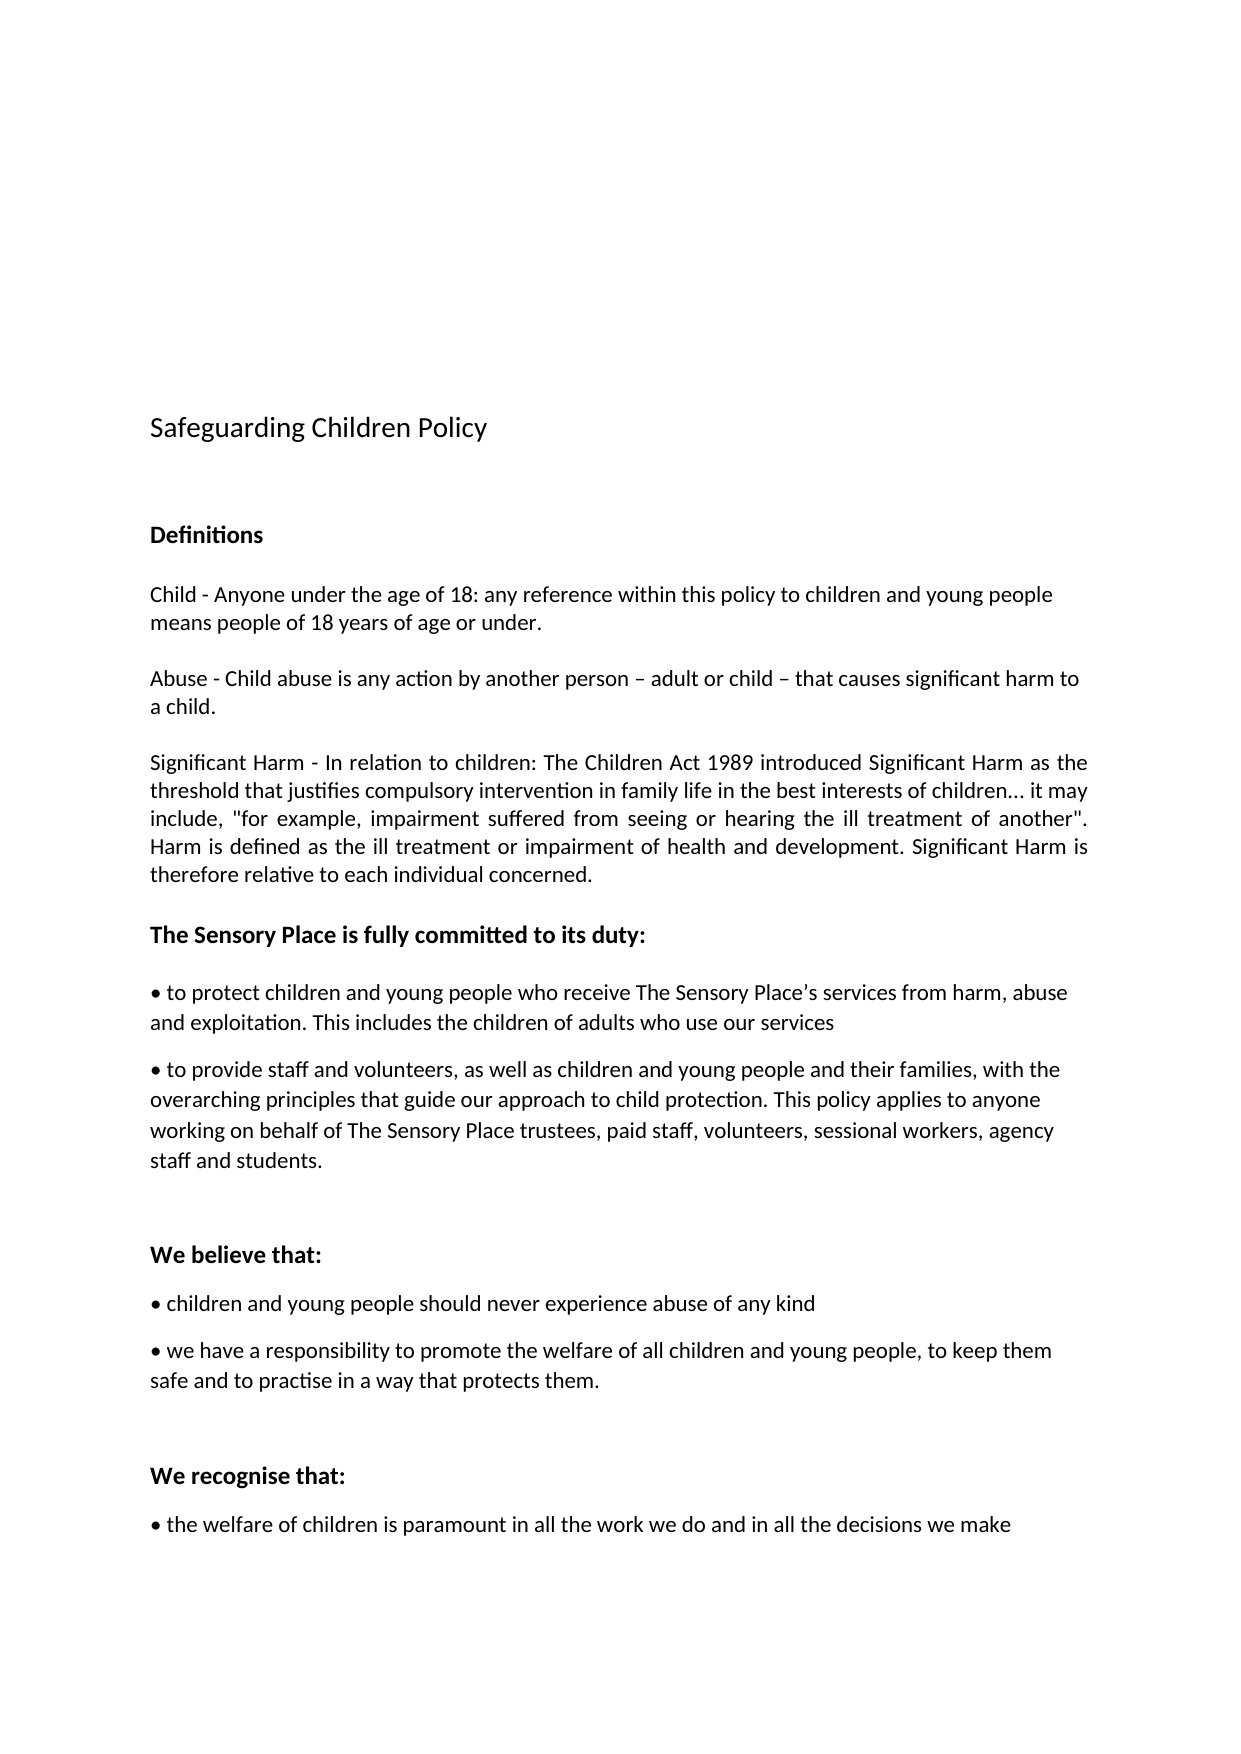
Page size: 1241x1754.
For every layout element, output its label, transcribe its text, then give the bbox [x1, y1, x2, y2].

text We believe that: [150, 1240, 1090, 1270]
text Definitions [150, 519, 1090, 550]
text • children and young people should never experience abuse of any kind [150, 1289, 1090, 1317]
text Safeguarding Children Policy [150, 409, 1090, 444]
text The Sensory Place is fully committed to its duty: [150, 919, 1090, 949]
text We recognise that: [150, 1460, 1090, 1491]
text • we have a responsibility to promote the welfare of all children and young people, to keep them safe and to practise in a way that protects them. [150, 1336, 1090, 1394]
text Significant Harm - In relation to children: The Children Act 1989 introduced Significant Harm as the threshold that justifies compulsory intervention in family life in the best interests of children... it may include, "for example, impairment suffered from seeing or hearing the ill treatment of another". Harm is defined as the ill treatment or impairment of health and development. Significant Harm is therefore relative to each individual concerned. [150, 748, 1090, 888]
text • to provide staff and volunteers, as well as children and young people and their families, with the overarching principles that guide our approach to child protection. This policy applies to anyone working on behalf of The Sensory Place trustees, paid staff, volunteers, sessional workers, agency staff and students. [150, 1055, 1090, 1174]
text Child - Anyone under the age of 18: any reference within this policy to children and young people means people of 18 years of age or under. [150, 580, 1090, 636]
text Abuse - Child abuse is any action by another person – adult or child – that causes significant harm to a child. [150, 664, 1090, 720]
text • the welfare of children is paramount in all the work we do and in all the decisions we make [150, 1510, 1090, 1538]
text • to protect children and young people who receive The Sensory Place’s services from harm, abuse and exploitation. This includes the children of adults who use our services [150, 978, 1090, 1036]
